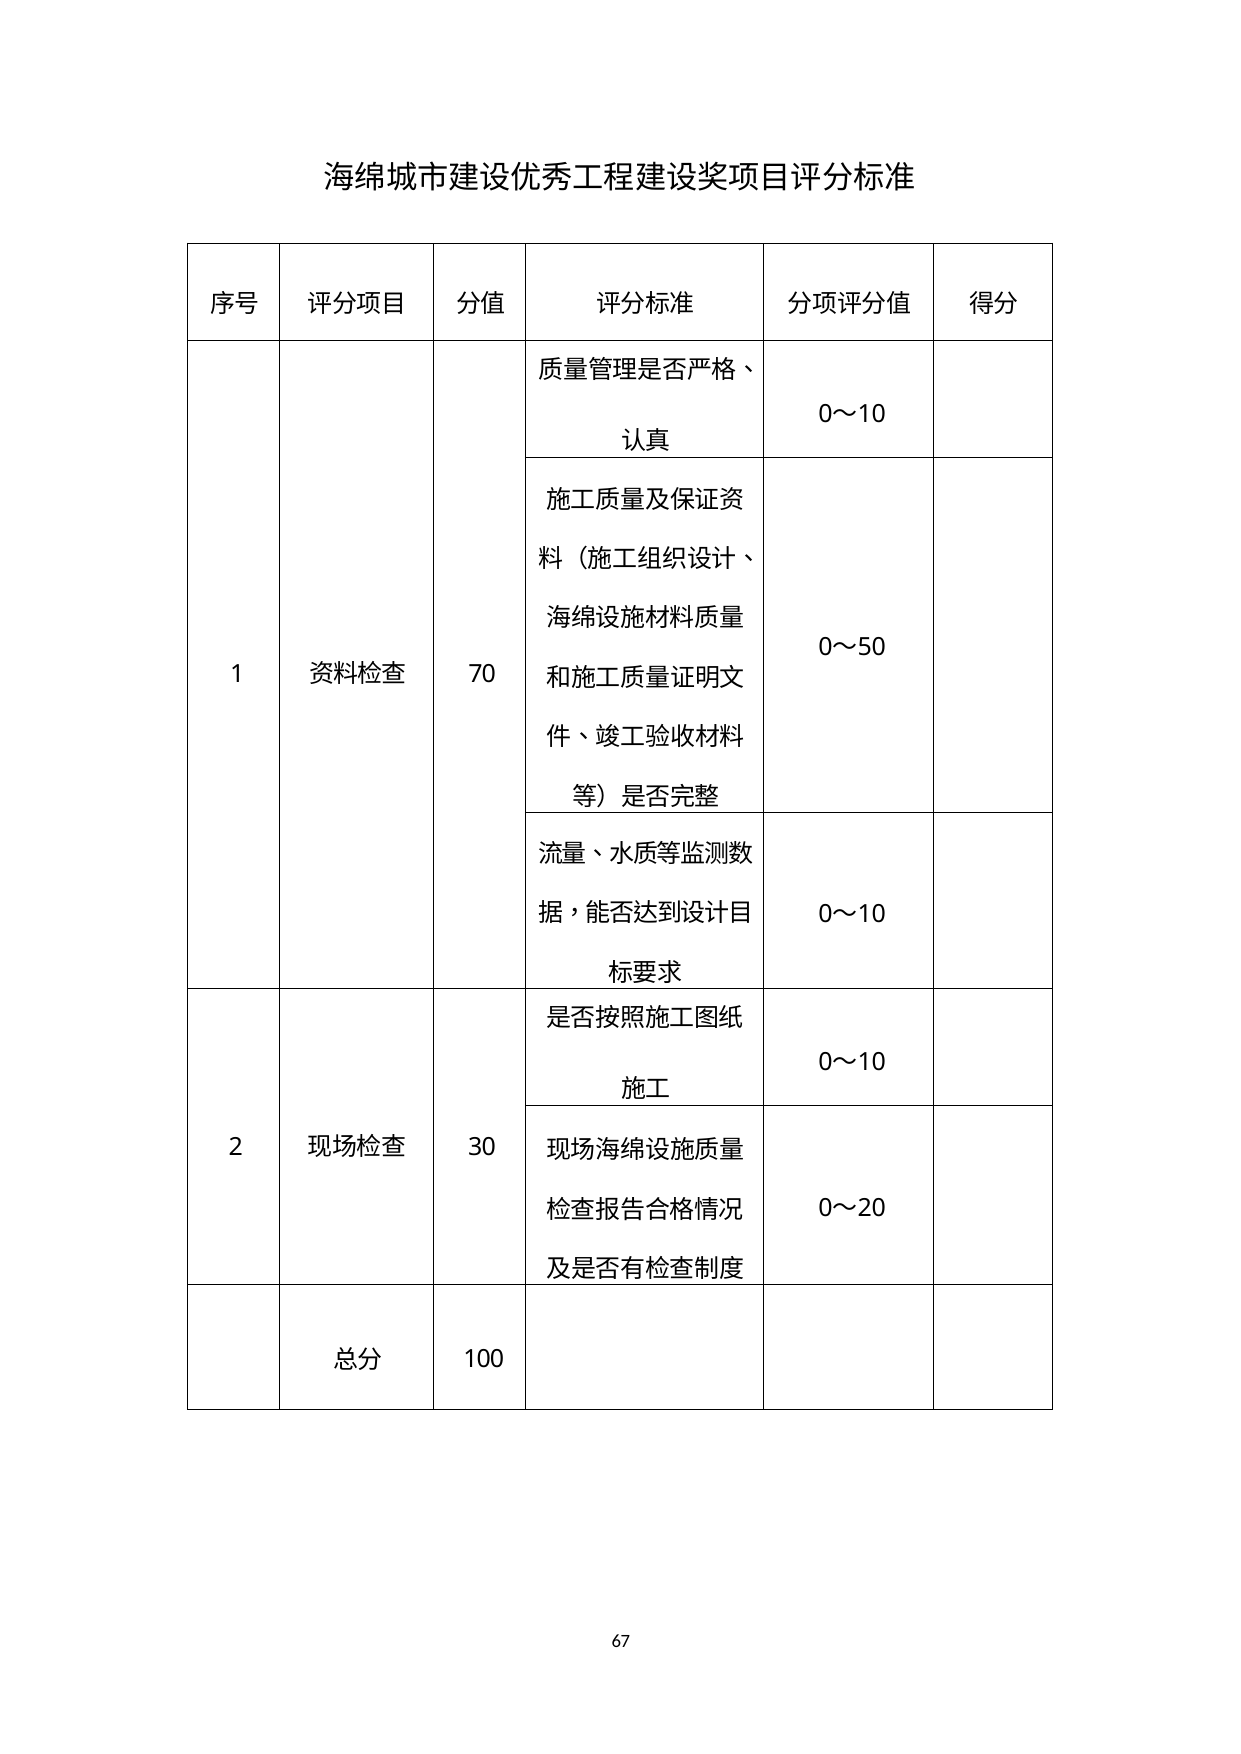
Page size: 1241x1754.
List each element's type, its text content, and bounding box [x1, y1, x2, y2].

table_cell 1 [188, 341, 279, 988]
table_cell 现场海绵设施质量 检查报告合格情况 及是否有检查制度 [526, 1106, 763, 1284]
table_cell 流量、水质等监测数 据，能否达到设计目 标要求 [526, 813, 763, 988]
table_cell [934, 1106, 1052, 1284]
table_cell 施工质量及保证资 料（施工组织设计、 海绵设施材料质量 和施工质量证明文 件、竣工验收材料 等）是否完整 [526, 458, 763, 812]
table_cell 100 [434, 1285, 525, 1409]
table_cell 0～10 [764, 989, 933, 1105]
table_cell 质量管理是否严格、 认真 [526, 341, 763, 457]
table_cell 资料检查 [280, 341, 433, 988]
table_cell 0～20 [764, 1106, 933, 1284]
table_cell 0～10 [764, 341, 933, 457]
table_cell 是否按照施工图纸 施工 [526, 989, 763, 1105]
table_header 分值 [434, 244, 525, 340]
text 海绵城市建设优秀工程建设奖项目评分标准 [323, 156, 1054, 198]
table_cell [934, 1285, 1052, 1409]
table_cell 70 [434, 341, 525, 988]
table_cell 30 [434, 989, 525, 1284]
table_cell [188, 1285, 279, 1409]
table_cell 0～10 [764, 813, 933, 988]
table_cell [764, 1285, 933, 1409]
table_header 分项评分值 [764, 244, 933, 340]
table_cell 0～50 [764, 458, 933, 812]
table_cell 现场检查 [280, 989, 433, 1284]
table_header 得分 [934, 244, 1052, 340]
table_cell [526, 1285, 763, 1409]
table_cell [934, 813, 1052, 988]
table_header 评分标准 [526, 244, 763, 340]
table_cell 总分 [280, 1285, 433, 1409]
table_header 序号 [188, 244, 279, 340]
table_cell 2 [188, 989, 279, 1284]
table_header 评分项目 [280, 244, 433, 340]
table_cell [934, 458, 1052, 812]
table_cell [934, 341, 1052, 457]
table_cell [934, 989, 1052, 1105]
